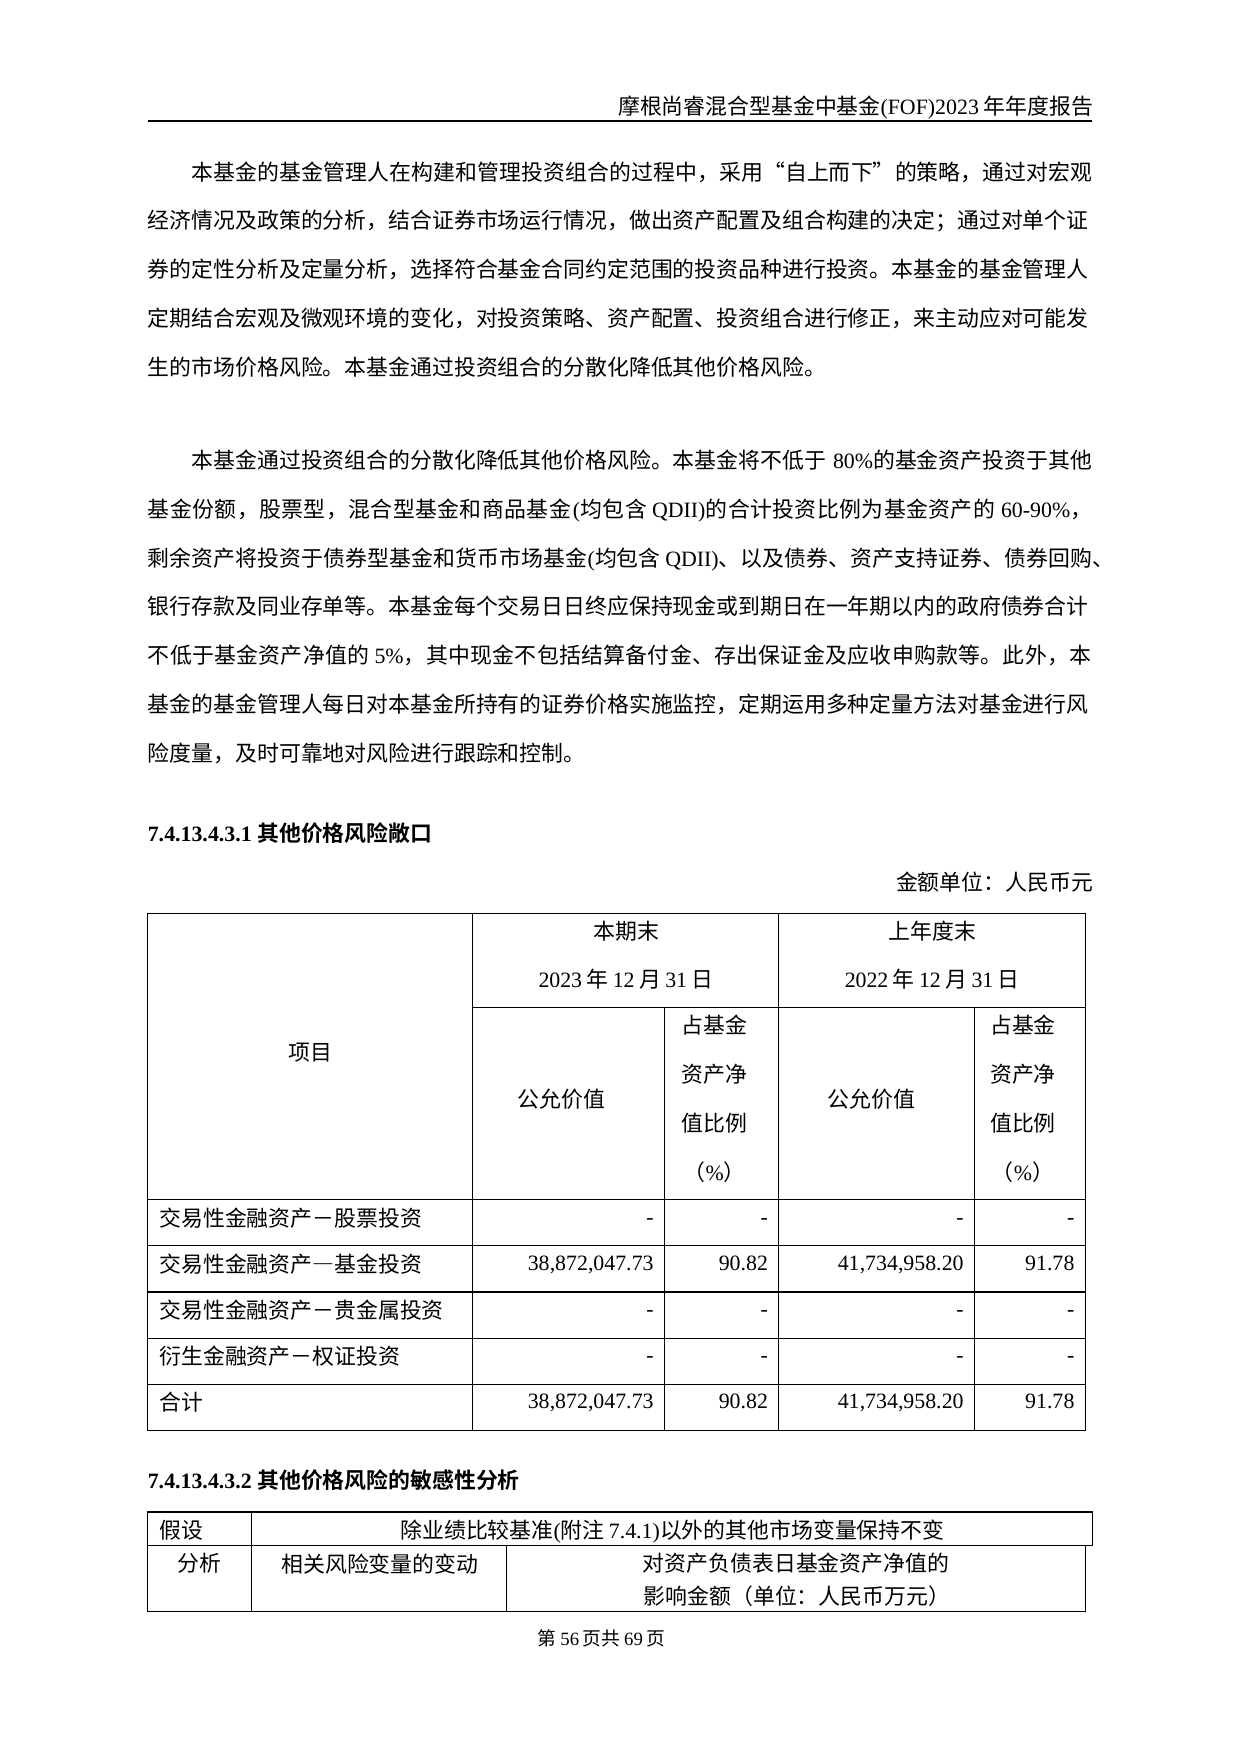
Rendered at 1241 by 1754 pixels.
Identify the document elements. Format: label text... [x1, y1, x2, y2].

table_cell - [779, 1293, 974, 1337]
table_cell - [473, 1339, 664, 1383]
table_cell - [473, 1293, 664, 1337]
table_cell 41,734,958.20 [779, 1385, 974, 1429]
text 7.4.13.4.3.2 其他价格风险的敏感性分析 [148, 1463, 1092, 1496]
table_cell - [975, 1293, 1085, 1337]
table_cell 91.78 [975, 1385, 1085, 1429]
table_cell 合计 [148, 1385, 472, 1429]
text 本基金的基金管理人在构建和管理投资组合的过程中，采用“自上而下”的策略，通过对宏观经济情况及政策的分析，结合证券市场运行情况，做出资产配置及组合构建的决定；通过对单个证券的定性分析及定量分析，选择符合基金合同约定范围的投资品种进行投资。本基金的基金管理人定期结合宏观及微观环境的变化，对投资策略、资产配置、投资组合进行修正，来主动应对可能发生的市场价格风险。本基金通过投资组合的分散化降低其他价格风险。 [148, 154, 1092, 382]
table_header 上年度末 2022年12月31日 [779, 914, 1085, 1007]
table_cell - [665, 1200, 778, 1245]
table_cell - [975, 1200, 1085, 1245]
table_cell 91.78 [975, 1246, 1085, 1291]
table_cell 占基金资产净值比例（%） [975, 1008, 1085, 1199]
table_cell 公允价值 [779, 1008, 974, 1199]
table_cell 38,872,047.73 [473, 1385, 664, 1429]
table_cell 相关风险变量的变动 [252, 1546, 506, 1611]
table_header 除业绩比较基准(附注7.4.1)以外的其他市场变量保持不变 [252, 1513, 1092, 1545]
table_cell - [779, 1200, 974, 1245]
table_cell 38,872,047.73 [473, 1246, 664, 1291]
table_cell - [975, 1339, 1085, 1383]
table_cell 分析 [148, 1546, 251, 1611]
table_cell 90.82 [665, 1246, 778, 1291]
table_cell 41,734,958.20 [779, 1246, 974, 1291]
table_cell 交易性金融资产－贵金属投资 [148, 1293, 472, 1337]
table_cell - [665, 1339, 778, 1383]
table_cell - [473, 1200, 664, 1245]
table_cell - [779, 1339, 974, 1383]
text 本基金通过投资组合的分散化降低其他价格风险。本基金将不低于80%的基金资产投资于其他基金份额，股票型，混合型基金和商品基金(均包含QDII)的合计投资比例为基金资产的60-90%，剩余资产将投资于债券型基金和货币市场基金(均包含QDII)、以及债券、资产支持证券、债券回购、银行存款及同业存单等。本基金每个交易日日终应保持现金或到期日在一年期以内的政府债券合计不低于基金资产净值的5%，其中现金不包括结算备付金、存出保证金及应收申购款等。此外，本基金的基金管理人每日对本基金所持有的证券价格实施监控，定期运用多种定量方法对基金进行风险度量，及时可靠地对风险进行跟踪和控制。 [148, 443, 1092, 768]
table_cell 交易性金融资产—基金投资 [148, 1246, 472, 1291]
text 金额单位：人民币元 [148, 864, 1092, 897]
table_cell 公允价值 [473, 1008, 664, 1199]
table_cell 交易性金融资产－股票投资 [148, 1200, 472, 1245]
table_cell 90.82 [665, 1385, 778, 1429]
table_cell 对资产负债表日基金资产净值的 影响金额（单位：人民币万元） [507, 1546, 1085, 1611]
table_header 本期末 2023年12月31日 [473, 914, 778, 1007]
table_cell 衍生金融资产－权证投资 [148, 1339, 472, 1383]
text 7.4.13.4.3.1 其他价格风险敞口 [148, 816, 1092, 848]
table_cell 占基金资产净值比例（%） [665, 1008, 778, 1199]
table_cell - [665, 1293, 778, 1337]
table_header 假设 [148, 1513, 251, 1545]
table_header 项目 [148, 914, 472, 1199]
